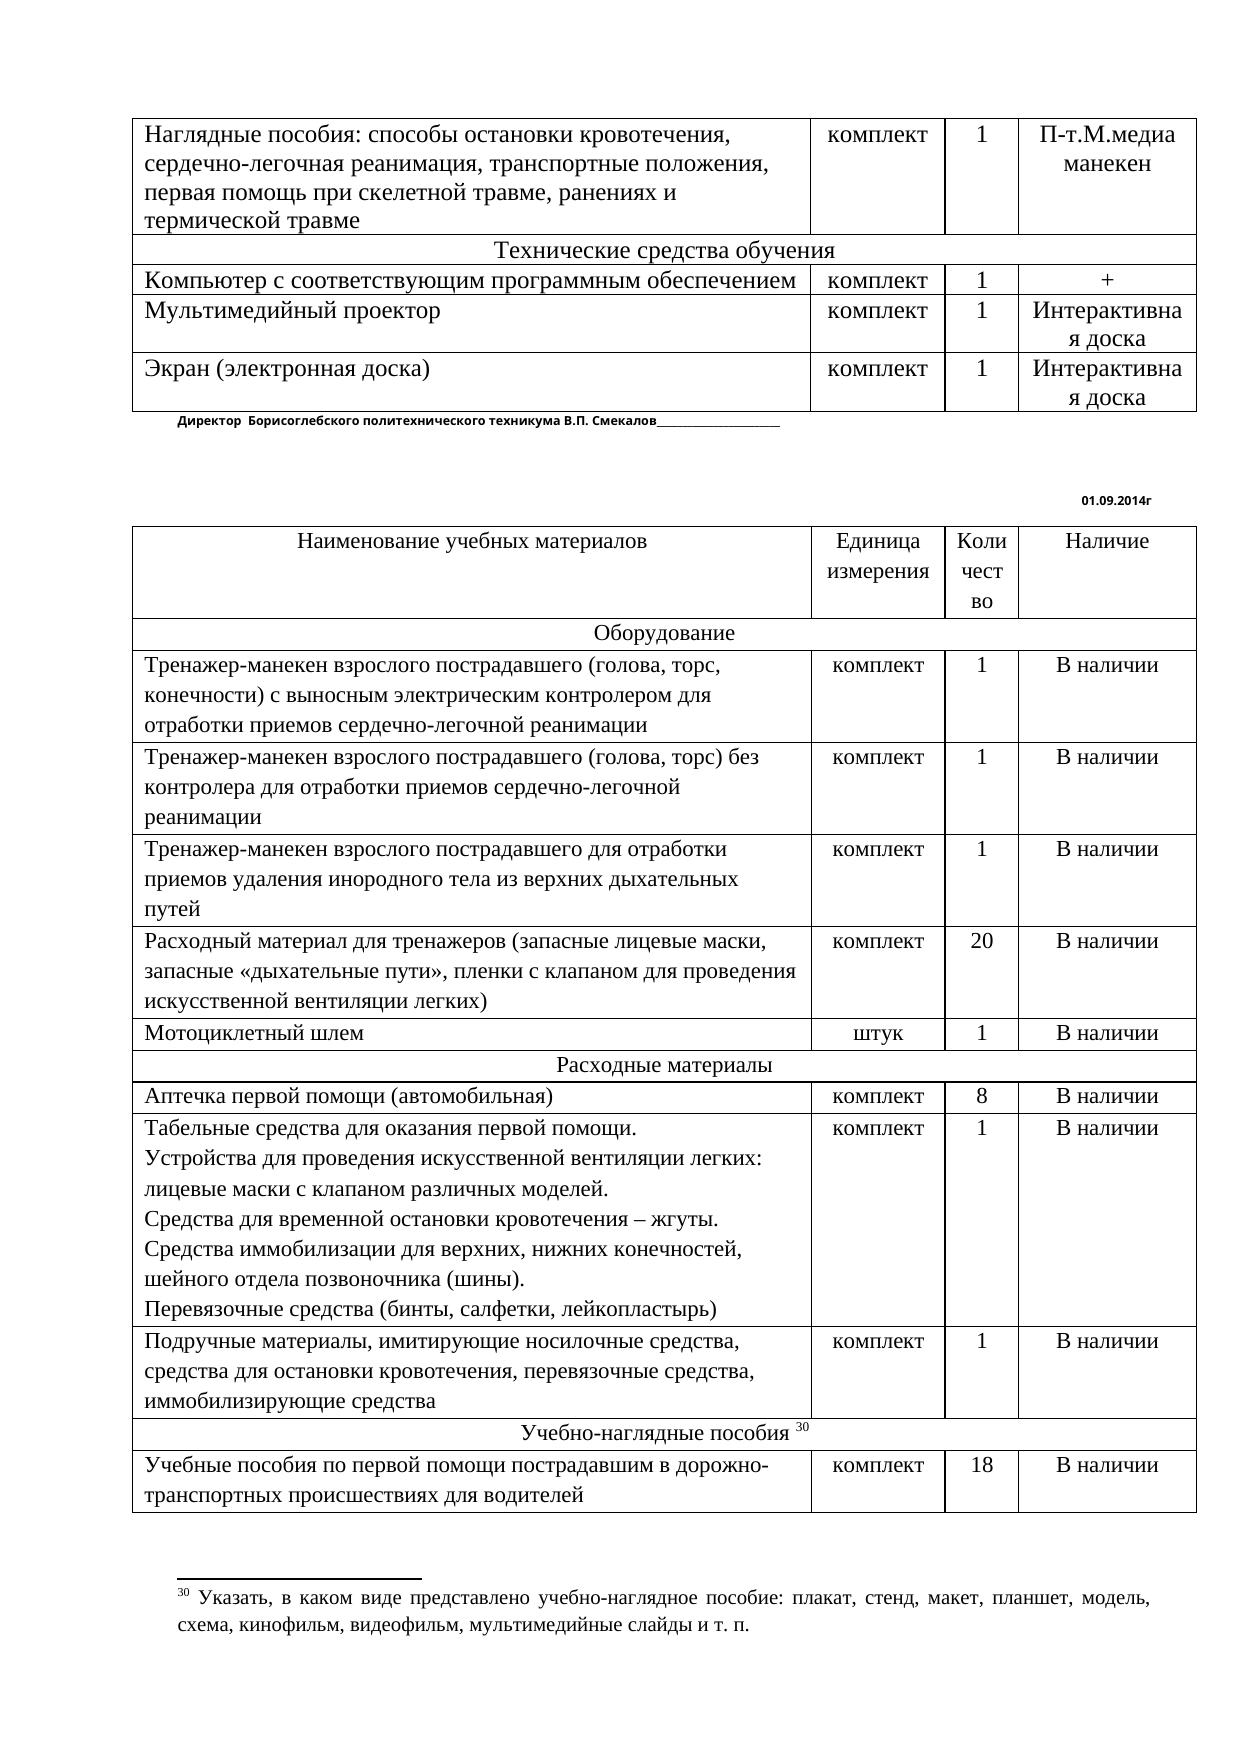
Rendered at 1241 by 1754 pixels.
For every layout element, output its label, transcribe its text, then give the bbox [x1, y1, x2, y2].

table_cell 1 [946, 1327, 1018, 1418]
table_cell комплект [812, 927, 944, 1018]
table_cell комплект [812, 651, 944, 742]
table_cell 1 [946, 295, 1018, 352]
table_cell В наличии [1019, 651, 1196, 742]
table_cell Аптечка первой помощи (автомобильная) [133, 1083, 811, 1113]
table_cell Оборудование [133, 619, 1196, 650]
table_cell Мультимедийный проектор [133, 295, 810, 352]
table_cell Подручные материалы, имитирующие носилочные средства, средства для остановки кровотечения, перевязочные средства, иммобилизирующие средства [133, 1327, 811, 1418]
table_cell Тренажер-манекен взрослого пострадавшего (голова, торс, конечности) с выносным электрическим контролером для отработки приемов сердечно-легочной реанимации [133, 651, 811, 742]
text Директор Борисоглебского политехнического техникума В.П. Смекалов________________________ [177, 412, 1152, 429]
table_cell штук [812, 1019, 944, 1050]
table_header Количество [946, 527, 1018, 618]
table_cell Расходные материалы [133, 1051, 1196, 1081]
table_cell 1 [946, 1019, 1018, 1050]
table_cell Экран (электронная доска) [133, 353, 810, 411]
table_cell 1 [946, 743, 1018, 834]
table_cell В наличии [1019, 1019, 1196, 1050]
table_cell 1 [946, 265, 1018, 294]
table_header Наименование учебных материалов [133, 527, 811, 618]
table_cell Интерактивная доска [1019, 353, 1196, 411]
table_cell Учебно-наглядные пособия [133, 1419, 1196, 1450]
table_cell 1 [946, 835, 1018, 926]
table_cell Мотоциклетный шлем [133, 1019, 811, 1050]
table_cell комплект [812, 1327, 944, 1418]
table_cell П-т.М.медиа манекен [1019, 119, 1196, 234]
table_cell Компьютер с соответствующим программным обеспечением [133, 265, 810, 294]
table_cell 1 [946, 651, 1018, 742]
text 01.09.2014г [177, 492, 1152, 509]
table_cell + [1019, 265, 1196, 294]
table_cell комплект [812, 835, 944, 926]
table_cell комплект [812, 1114, 944, 1326]
table_cell В наличии [1019, 1451, 1196, 1512]
table_cell комплект [812, 1451, 944, 1512]
table_cell комплект [811, 353, 944, 411]
table_cell В наличии [1019, 743, 1196, 834]
table_cell комплект [812, 1083, 944, 1113]
table_cell В наличии [1019, 1114, 1196, 1326]
table_cell Технические средства обучения [133, 235, 1196, 264]
table_cell В наличии [1019, 1083, 1196, 1113]
table_cell Расходный материал для тренажеров (запасные лицевые маски, запасные «дыхательные пути», пленки с клапаном для проведения искусственной вентиляции легких) [133, 927, 811, 1018]
table_cell 8 [946, 1083, 1018, 1113]
table_cell 18 [946, 1451, 1018, 1512]
table_cell 20 [946, 927, 1018, 1018]
table_cell Табельные средства для оказания первой помощи. Устройства для проведения искусственной вентиляции легких: лицевые маски с клапаном различных моделей. Средства для временной остановки кровотечения – жгуты. Средства иммобилизации для верхних, нижних конечностей, шейного отдела позвоночника (шины). Перевязочные средства (бинты, салфетки, лейкопластырь) [133, 1114, 811, 1326]
table_cell Тренажер-манекен взрослого пострадавшего для отработки приемов удаления инородного тела из верхних дыхательных путей [133, 835, 811, 926]
table_cell Наглядные пособия: способы остановки кровотечения, сердечно-легочная реанимация, транспортные положения, первая помощь при скелетной травме, ранениях и термической травме [133, 119, 810, 234]
table_cell В наличии [1019, 835, 1196, 926]
table_cell Интерактивная доска [1019, 295, 1196, 352]
table_cell В наличии [1019, 927, 1196, 1018]
table_cell комплект [811, 295, 944, 352]
table_cell В наличии [1019, 1327, 1196, 1418]
table_cell 1 [946, 353, 1018, 411]
table_cell 1 [946, 119, 1018, 234]
table_cell 1 [946, 1114, 1018, 1326]
table_cell комплект [811, 119, 944, 234]
table_cell комплект [811, 265, 944, 294]
table_header Единица измерения [812, 527, 944, 618]
table_cell Учебные пособия по первой помощи пострадавшим в дорожно-транспортных происшествиях для водителей [133, 1451, 811, 1512]
table_cell комплект [812, 743, 944, 834]
table_cell Тренажер-манекен взрослого пострадавшего (голова, торс) без контролера для отработки приемов сердечно-легочной реанимации [133, 743, 811, 834]
table_header Наличие [1019, 527, 1196, 618]
